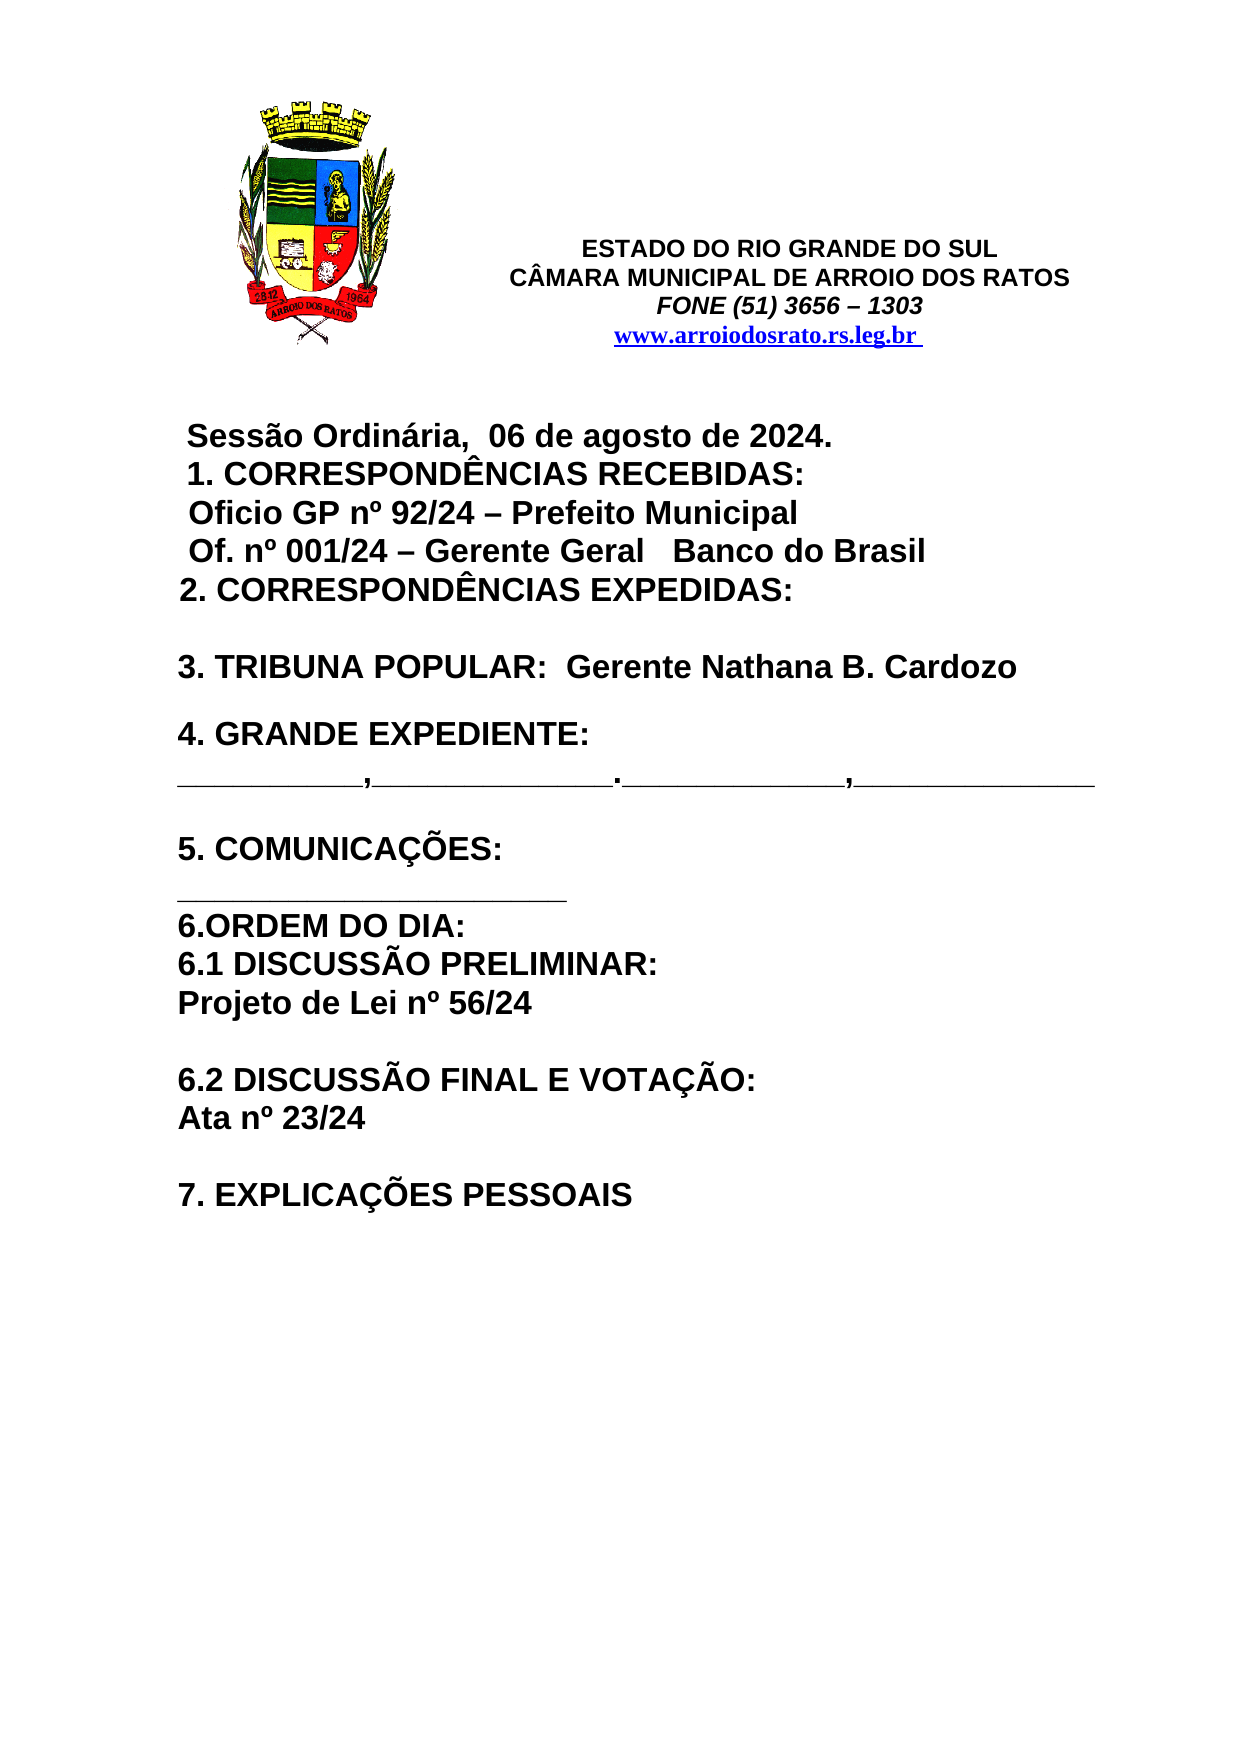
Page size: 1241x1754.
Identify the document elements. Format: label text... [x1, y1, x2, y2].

text Projeto de Lei nº 56/24 [177, 983, 1196, 1021]
text 5. COMUNICAÇÕES: [177, 829, 1196, 868]
picture [221, 94, 400, 353]
text __________,_____________.____________,_____________ [177, 752, 1196, 791]
text 3. TRIBUNA POPULAR: Gerente Nathana B. Cardozo [177, 647, 1196, 685]
text www.arroiodosrato.rs.leg.br [477, 320, 1196, 349]
text 1. CORRESPONDÊNCIAS RECEBIDAS: [177, 454, 1196, 493]
text 4. GRANDE EXPEDIENTE: [177, 714, 1196, 752]
text Oficio GP nº 92/24 – Prefeito Municipal [133, 493, 1196, 531]
text _____________________ [177, 868, 1196, 906]
text Sessão Ordinária, 06 de agosto de 2024. [177, 416, 1196, 454]
text CÂMARA MUNICIPAL DE ARROIO DOS RATOS [400, 263, 1196, 291]
text Ata nº 23/24 [177, 1098, 1196, 1137]
text 2. CORRESPONDÊNCIAS EXPEDIDAS: [118, 570, 1196, 608]
text ESTADO DO RIO GRANDE DO SUL [400, 234, 1196, 263]
text 6.2 DISCUSSÃO FINAL E VOTAÇÃO: [177, 1060, 1196, 1098]
subtitle FONE (51) 3656 – 1303 [400, 291, 1196, 320]
text Of. nº 001/24 – Gerente Geral Banco do Brasil [133, 531, 1196, 570]
text 6.ORDEM DO DIA: [177, 906, 1196, 944]
text 6.1 DISCUSSÃO PRELIMINAR: [177, 944, 1196, 983]
text 7. EXPLICAÇÕES PESSOAIS [177, 1175, 1196, 1213]
